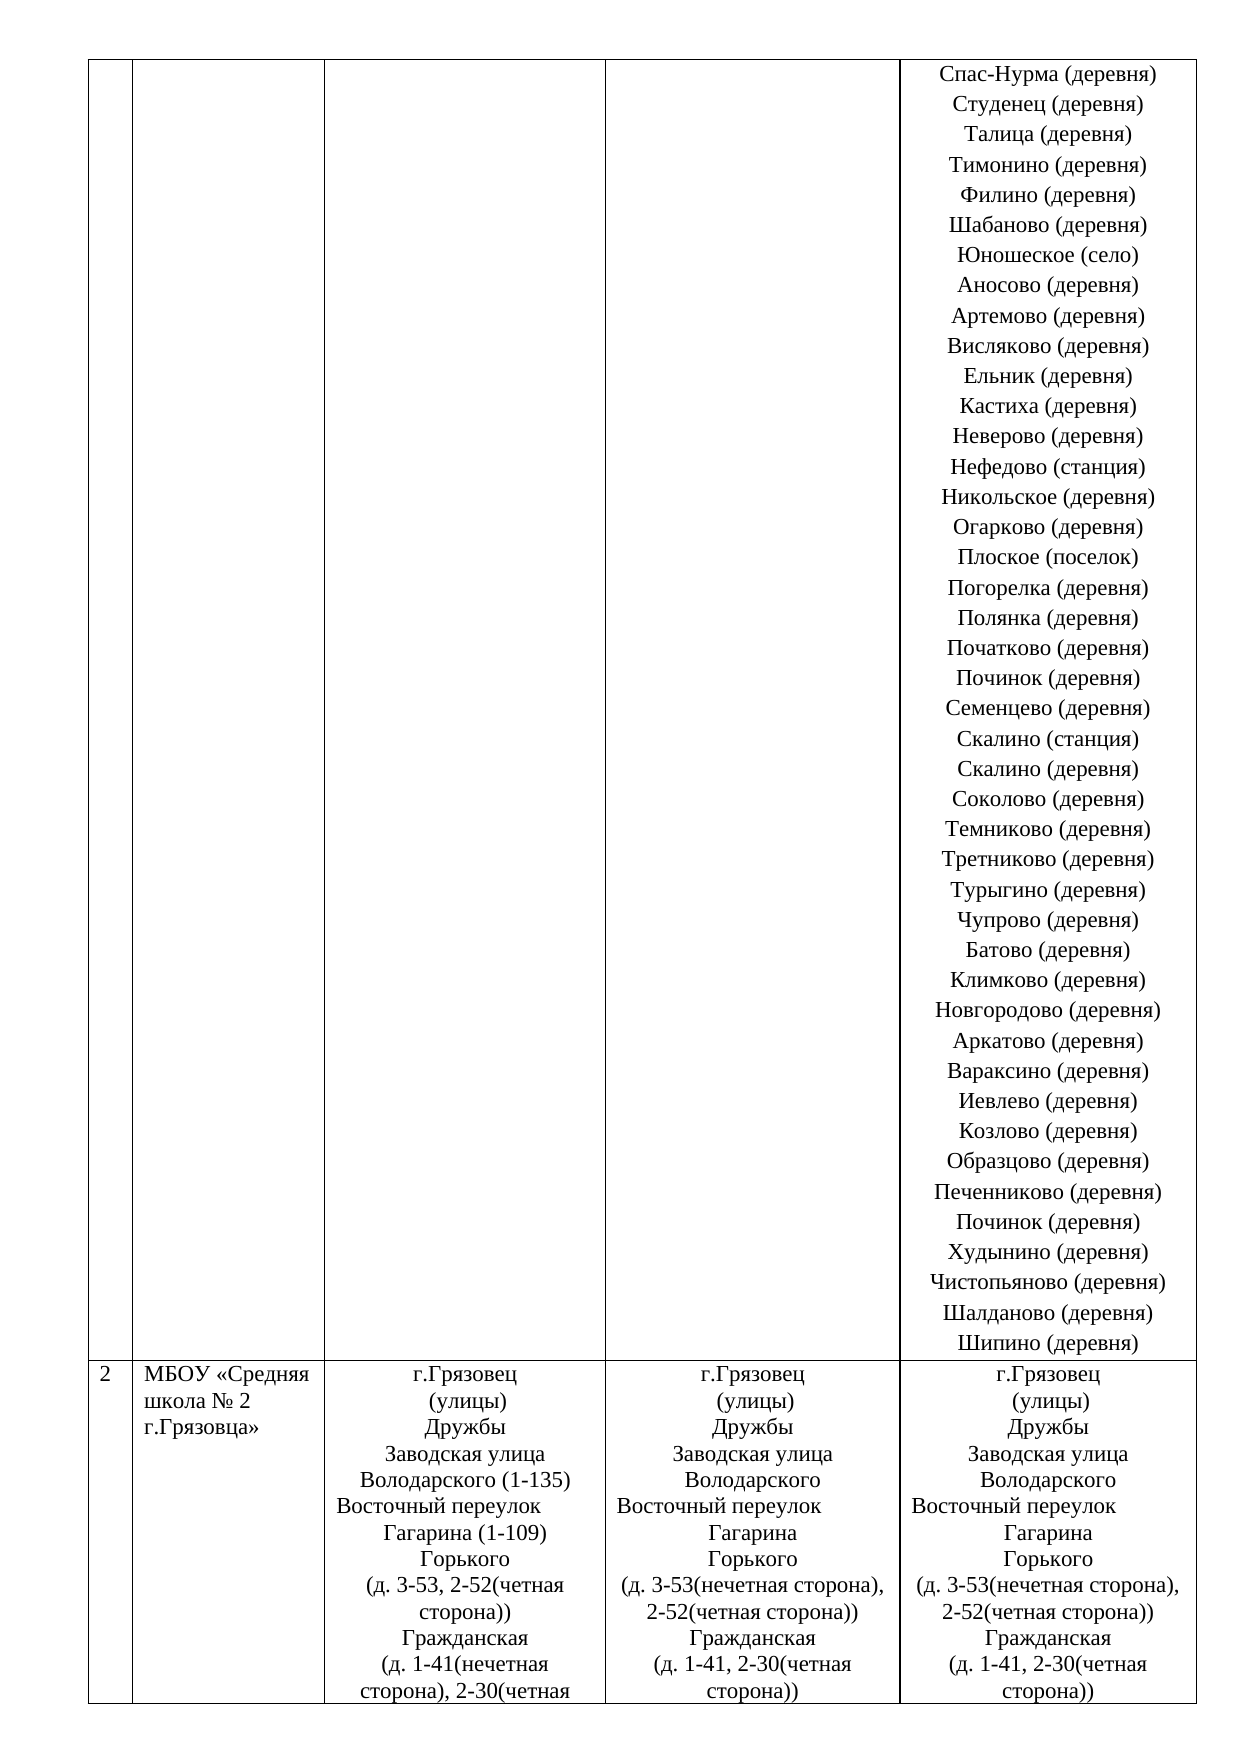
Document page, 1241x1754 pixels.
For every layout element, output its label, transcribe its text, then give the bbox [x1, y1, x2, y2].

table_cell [606, 60, 899, 1359]
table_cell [325, 1361, 605, 1703]
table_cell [901, 60, 1196, 1359]
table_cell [133, 1361, 324, 1703]
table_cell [133, 60, 324, 1359]
table_cell 1 [89, 60, 132, 1359]
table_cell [325, 60, 605, 1359]
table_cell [606, 1361, 899, 1703]
table_cell 2 [89, 1361, 132, 1703]
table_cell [901, 1361, 1196, 1703]
